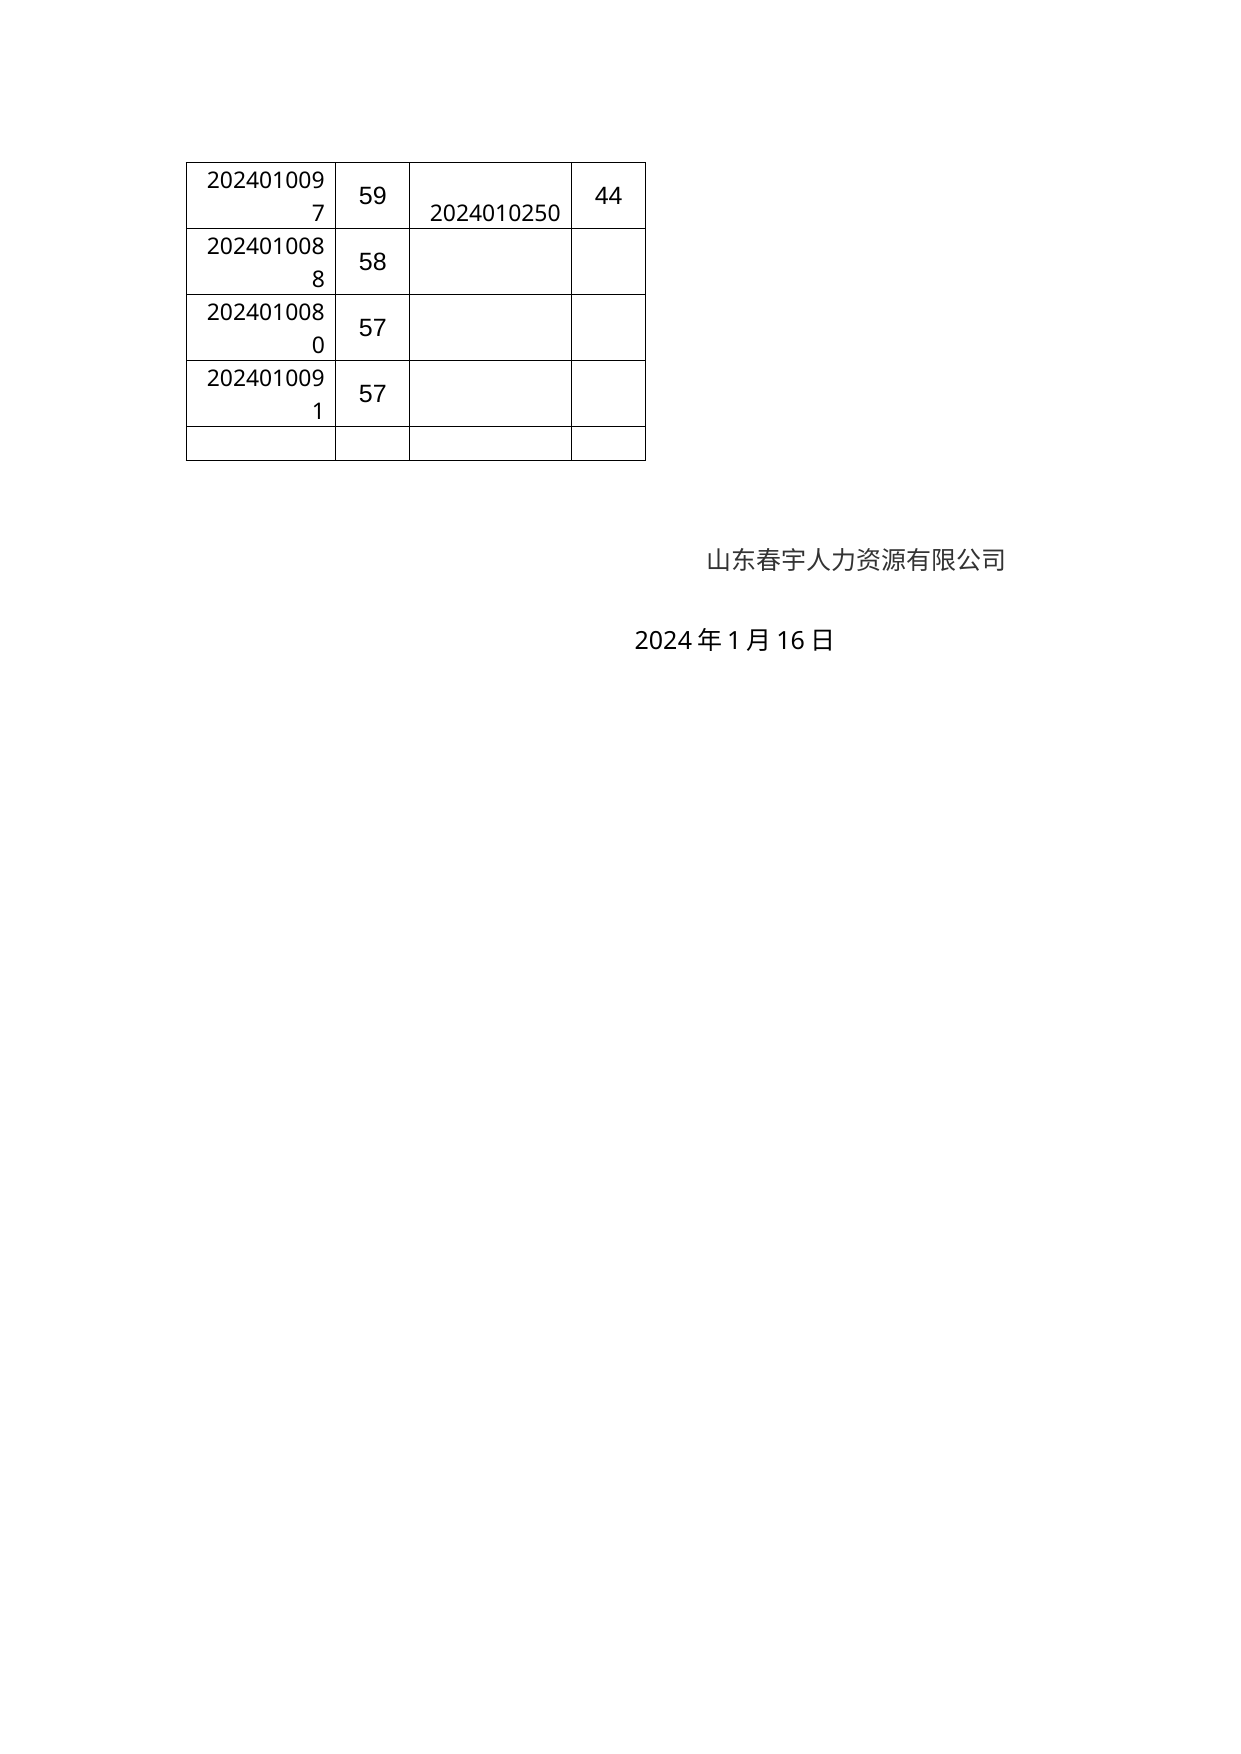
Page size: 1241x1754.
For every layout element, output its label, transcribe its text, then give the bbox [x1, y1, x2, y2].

table_cell [410, 361, 571, 426]
table_cell 59 [336, 163, 409, 228]
table_cell 57 [336, 361, 409, 426]
table_cell 2024010097 [187, 163, 335, 228]
table_cell 2024010080 [187, 295, 335, 360]
table_cell [572, 361, 645, 426]
table_cell [572, 427, 645, 460]
table_cell [187, 427, 335, 460]
table_cell [336, 427, 409, 460]
text 2024年1月16日 [187, 606, 1003, 671]
table_cell [410, 295, 571, 360]
table_cell 2024010088 [187, 229, 335, 294]
table_cell [410, 427, 571, 460]
table_cell 58 [336, 229, 409, 294]
table_cell [410, 229, 571, 294]
table_cell [572, 229, 645, 294]
table_cell 44 [572, 163, 645, 228]
table_cell 57 [336, 295, 409, 360]
text 山东春宇人力资源有限公司 [225, 526, 1053, 591]
table_cell [572, 295, 645, 360]
table_cell 2024010091 [187, 361, 335, 426]
table_cell 2024010250 [410, 163, 571, 228]
